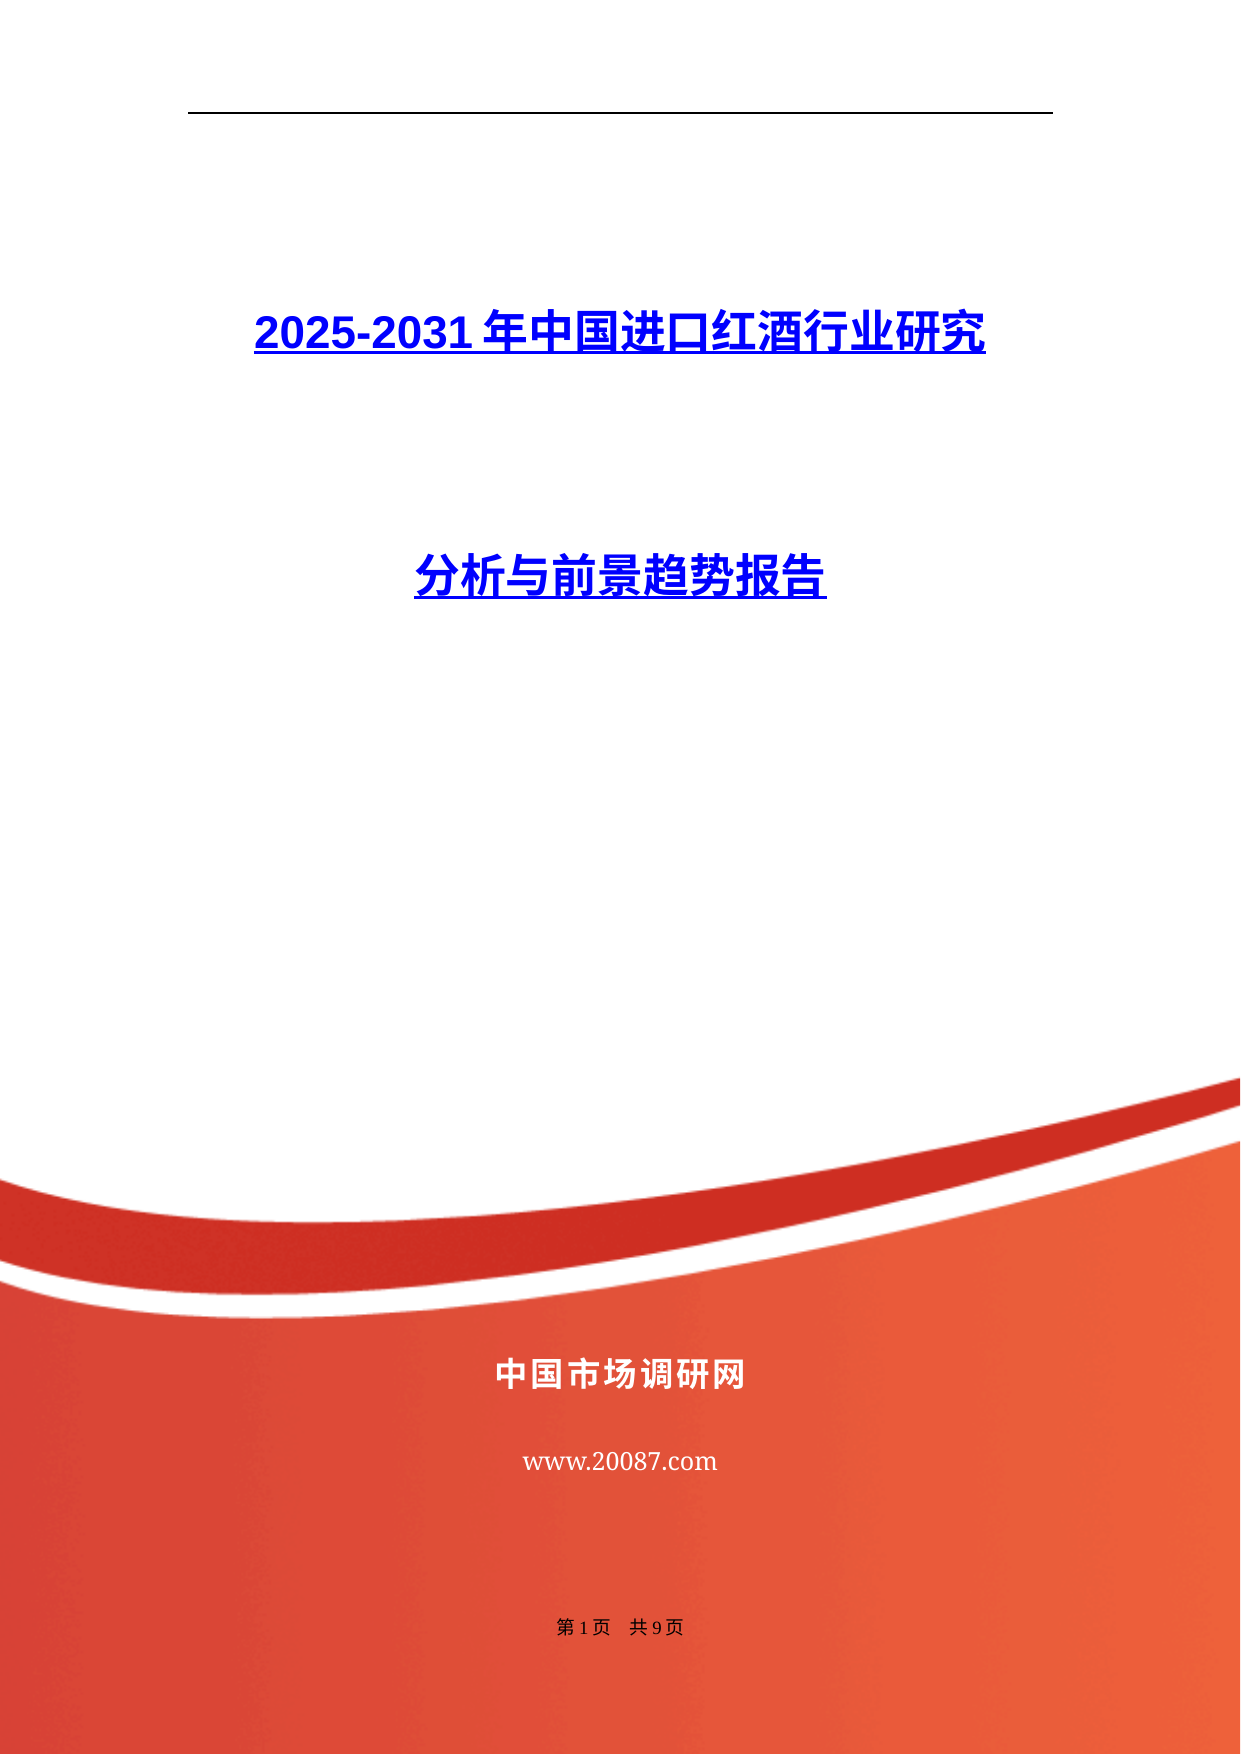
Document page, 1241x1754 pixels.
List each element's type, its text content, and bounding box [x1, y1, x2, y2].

subtitle 中国市场调研网 [187, 1339, 1053, 1404]
table_header 2025-2031年中国进口红酒行业研究分析与前景趋势报告 [188, 207, 1053, 773]
picture [0, 1006, 1241, 1754]
text www.20087.com [187, 1428, 1053, 1493]
